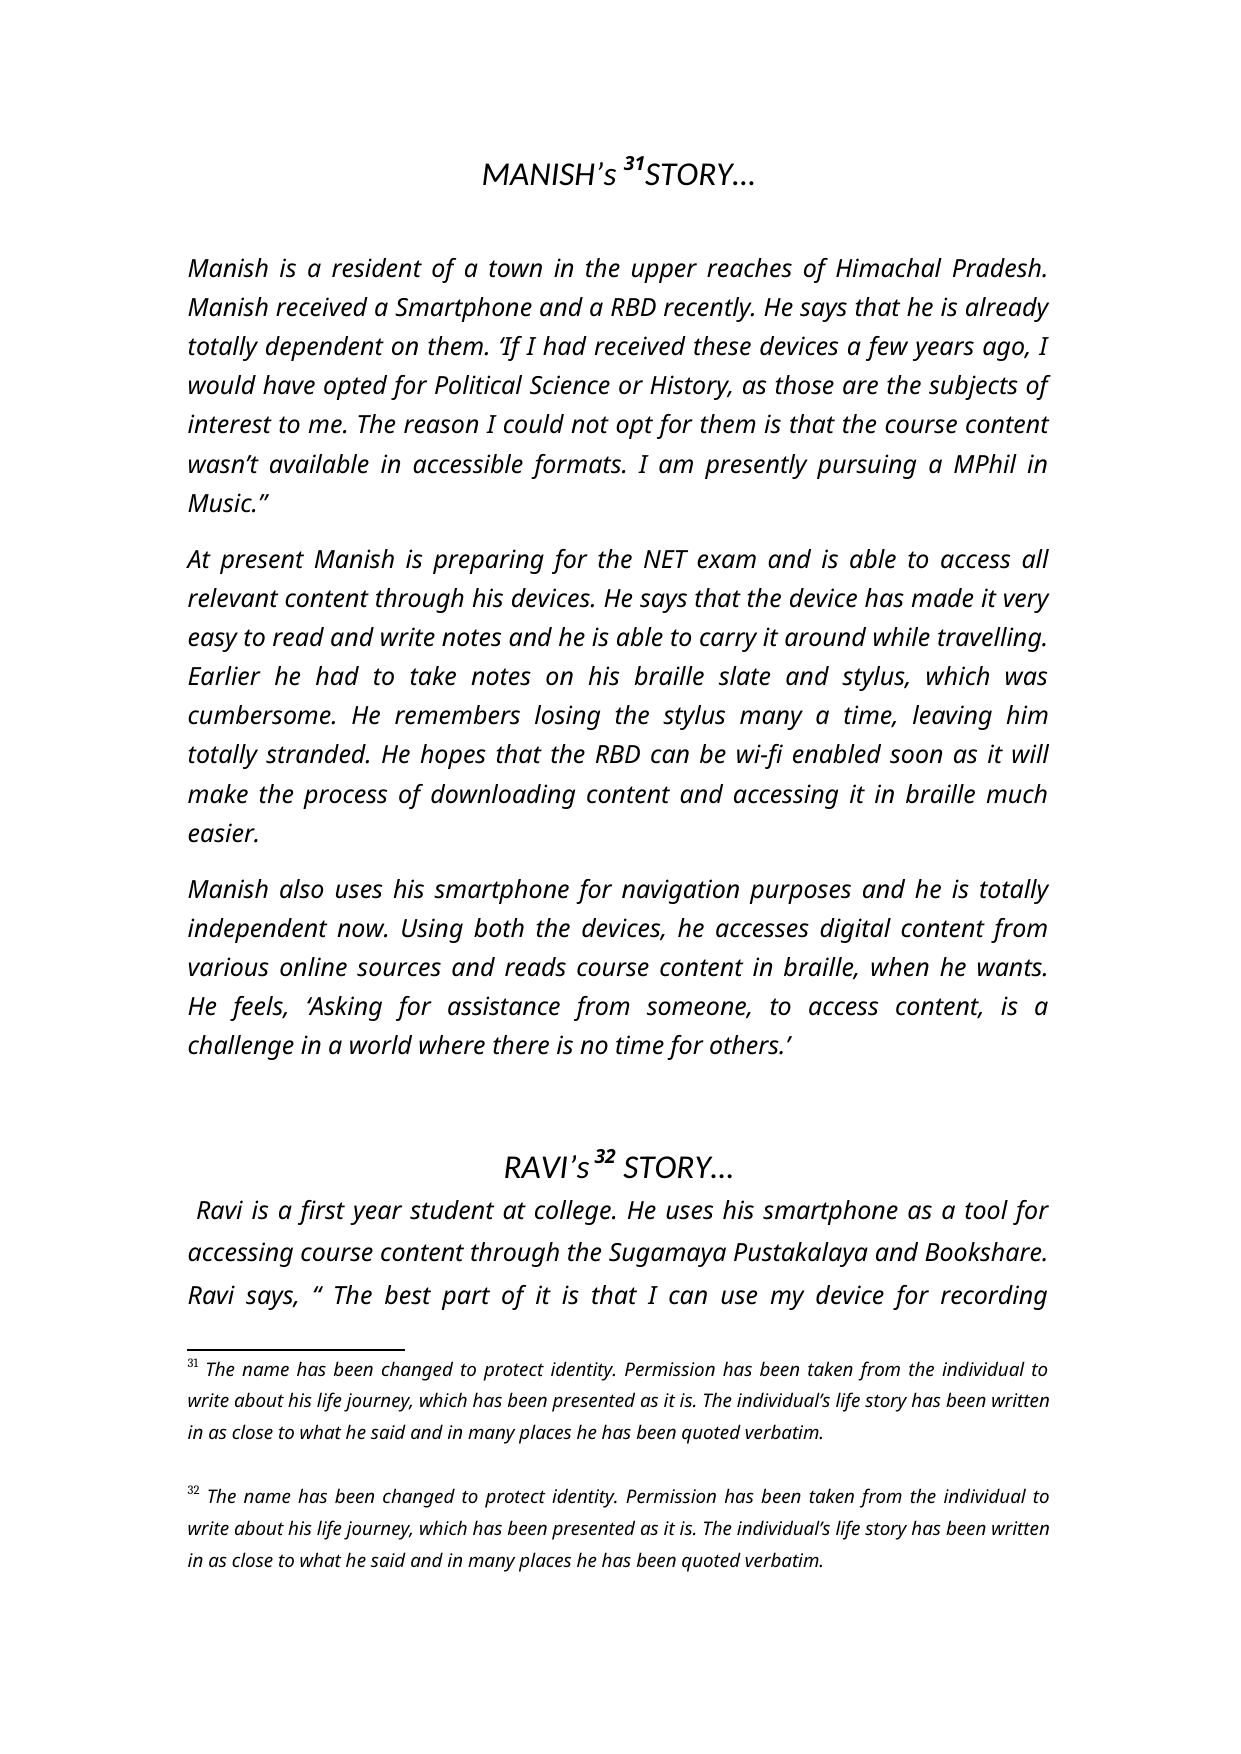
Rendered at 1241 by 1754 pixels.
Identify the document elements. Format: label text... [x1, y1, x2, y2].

subtitle Ravi’s Story… [187, 1143, 1053, 1188]
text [187, 1192, 1053, 1312]
text Manish also uses his smartphone for navigation purposes and he is totally independent now. Using both the devices, he accesses digital content from various online sources and reads course content in braille, when he wants. He feels, ‘Asking for assistance from someone, to access content, is a challenge in a world where there is no time for others.’ [187, 871, 1053, 1062]
text At present Manish is preparing for the NET exam and is able to access all relevant content through his devices. He says that the device has made it very easy to read and write notes and he is able to carry it around while travelling. Earlier he had to take notes on his braille slate and stylus, which was cumbersome. He remembers losing the stylus many a time, leaving him totally stranded. He hopes that the RBD can be wi-fi enabled soon as it will make the process of downloading content and accessing it in braille much easier. [187, 541, 1053, 849]
subtitle Manish’s story… [187, 150, 1053, 195]
text Manish is a resident of a town in the upper reaches of Himachal Pradesh. Manish received a Smartphone and a RBD recently. He says that he is already totally dependent on them. ‘If I had received these devices a few years ago, I would have opted for Political Science or History, as those are the subjects of interest to me. The reason I could not opt for them is that the course content wasn’t available in accessible formats. I am presently pursuing a MPhil in Music.” [187, 250, 1053, 519]
